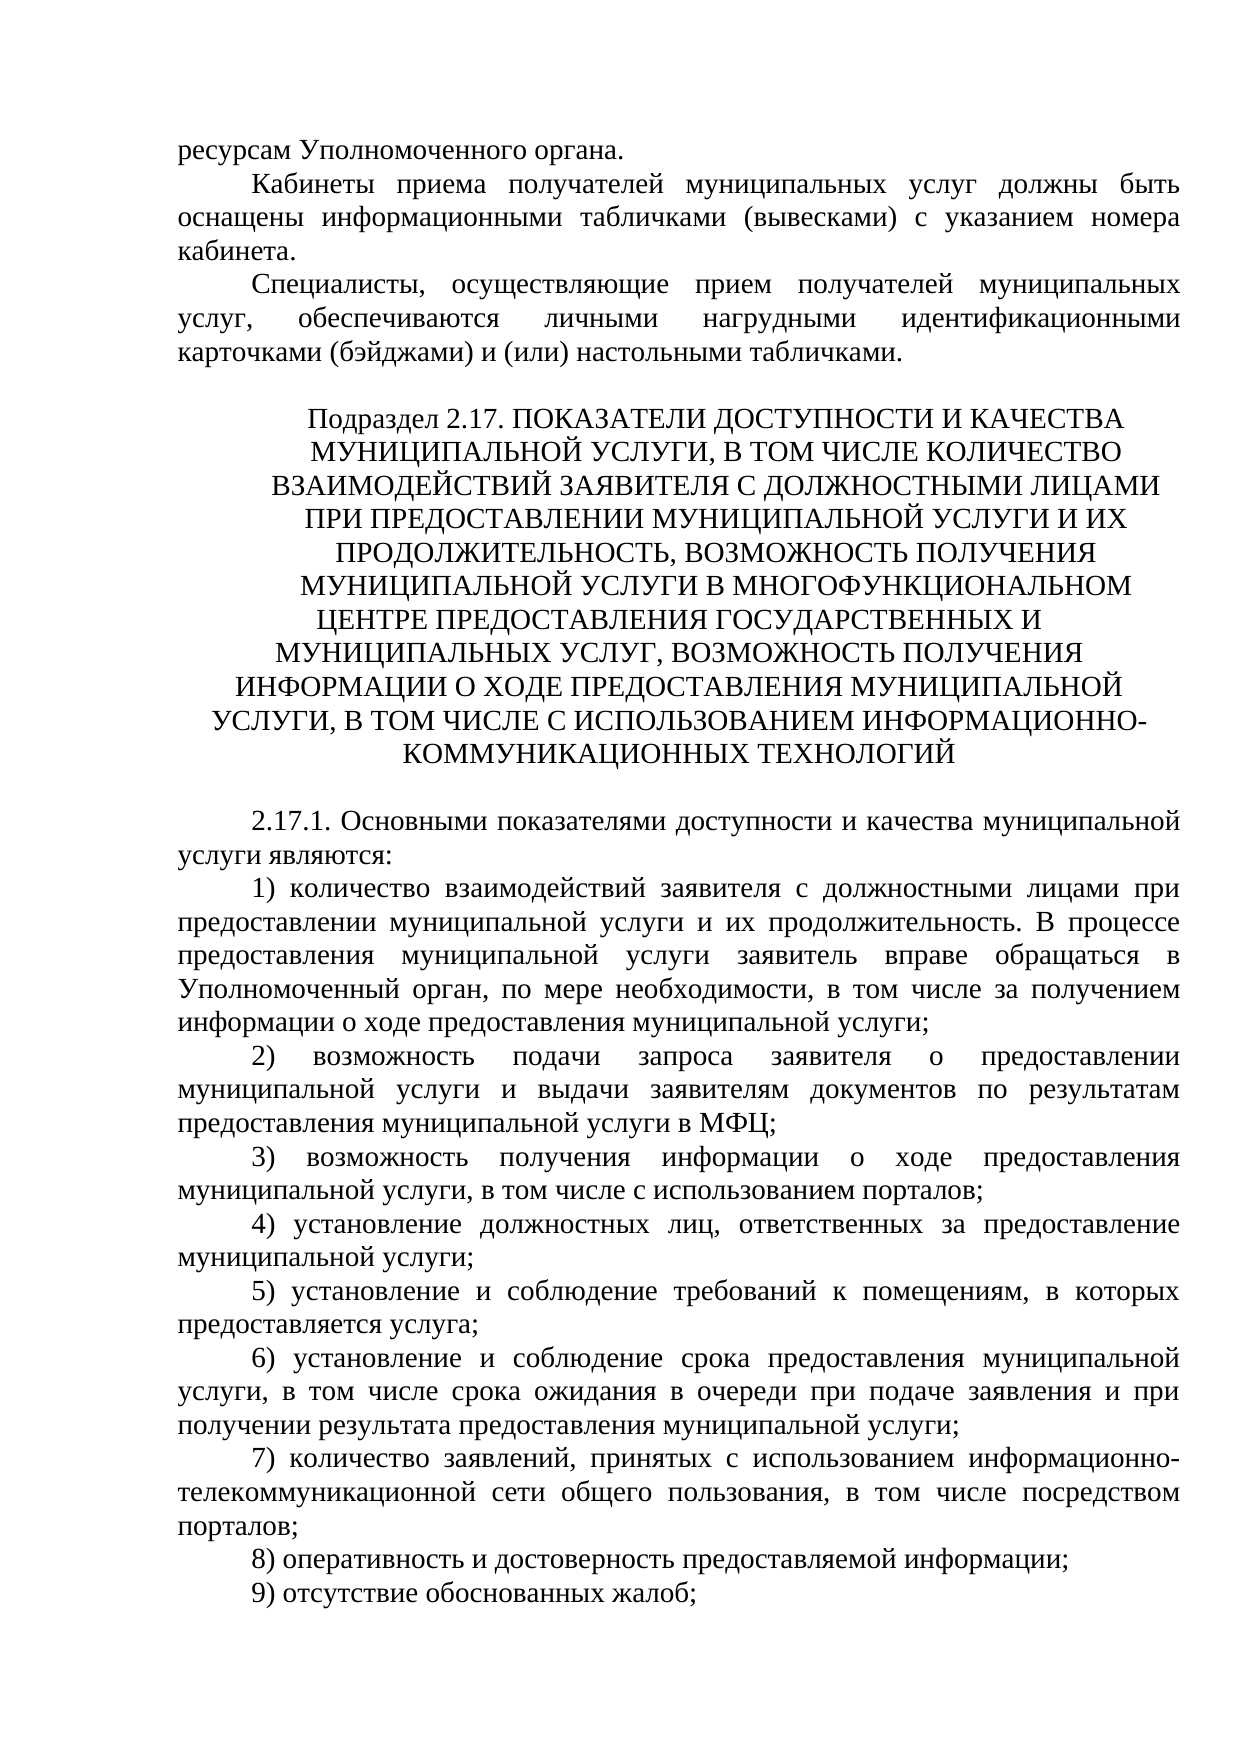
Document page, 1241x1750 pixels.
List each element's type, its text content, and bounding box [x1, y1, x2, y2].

text ВЗАИМОДЕЙСТВИЙ ЗАЯВИТЕЛЯ С ДОЛЖНОСТНЫМИ ЛИЦАМИ [177, 468, 1181, 501]
text 2) возможность подачи запроса заявителя о предоставлении муниципальной услуги и выдачи заявителям документов по результатам предоставления муниципальной услуги в МФЦ; [177, 1038, 1181, 1139]
text 1) количество взаимодействий заявителя с должностными лицами при предоставлении муниципальной услуги и их продолжительность. В процессе предоставления муниципальной услуги заявитель вправе обращаться в Уполномоченный орган, по мере необходимости, в том числе за получением информации о ходе предоставления муниципальной услуги; [177, 870, 1181, 1038]
text Подраздел 2.17. ПОКАЗАТЕЛИ ДОСТУПНОСТИ И КАЧЕСТВА [177, 401, 1181, 434]
text 7) количество заявлений, принятых с использованием информационно-телекоммуникационной сети общего пользования, в том числе посредством порталов; [177, 1441, 1181, 1541]
text 8) оперативность и достоверность предоставляемой информации; [177, 1541, 1181, 1575]
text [177, 132, 1181, 166]
text 6) установление и соблюдение срока предоставления муниципальной услуги, в том числе срока ожидания в очереди при подаче заявления и при получении результата предоставления муниципальной услуги; [177, 1340, 1181, 1441]
text 4) установление должностных лиц, ответственных за предоставление муниципальной услуги; [177, 1206, 1181, 1273]
text 3) возможность получения информации о ходе предоставления муниципальной услуги, в том числе с использованием порталов; [177, 1139, 1181, 1206]
text Кабинеты приема получателей муниципальных услуг должны быть оснащены информационными табличками (вывесками) с указанием номера кабинета. [177, 166, 1181, 267]
text 2.17.1. Основными показателями доступности и качества муниципальной услуги являются: [177, 803, 1181, 870]
text МУНИЦИПАЛЬНОЙ УСЛУГИ, В ТОМ ЧИСЛЕ КОЛИЧЕСТВО [177, 434, 1181, 468]
text 9) отсутствие обоснованных жалоб; [177, 1575, 1181, 1608]
text Специалисты, осуществляющие прием получателей муниципальных услуг, обеспечиваются личными нагрудными идентификационными карточками (бэйджами) и (или) настольными табличками. [177, 267, 1181, 367]
text ПРИ ПРЕДОСТАВЛЕНИИ МУНИЦИПАЛЬНОЙ УСЛУГИ И ИХ [177, 501, 1181, 535]
text ПРОДОЛЖИТЕЛЬНОСТЬ, ВОЗМОЖНОСТЬ ПОЛУЧЕНИЯ [177, 535, 1181, 568]
text 5) установление и соблюдение требований к помещениям, в которых предоставляется услуга; [177, 1273, 1181, 1340]
text МУНИЦИПАЛЬНОЙ УСЛУГИ В МНОГОФУНКЦИОНАЛЬНОМ ЦЕНТРЕ ПРЕДОСТАВЛЕНИЯ ГОСУДАРСТВЕННЫХ И МУНИЦИПАЛЬНЫХ УСЛУГ, ВОЗМОЖНОСТЬ ПОЛУЧЕНИЯ ИНФОРМАЦИИ О ХОДЕ ПРЕДОСТАВЛЕНИЯ МУНИЦИПАЛЬНОЙ УСЛУГИ, В ТОМ ЧИСЛЕ С ИСПОЛЬЗОВАНИЕМ ИНФОРМАЦИОННО-КОММУНИКАЦИОННЫХ ТЕХНОЛОГИЙ [177, 568, 1181, 770]
